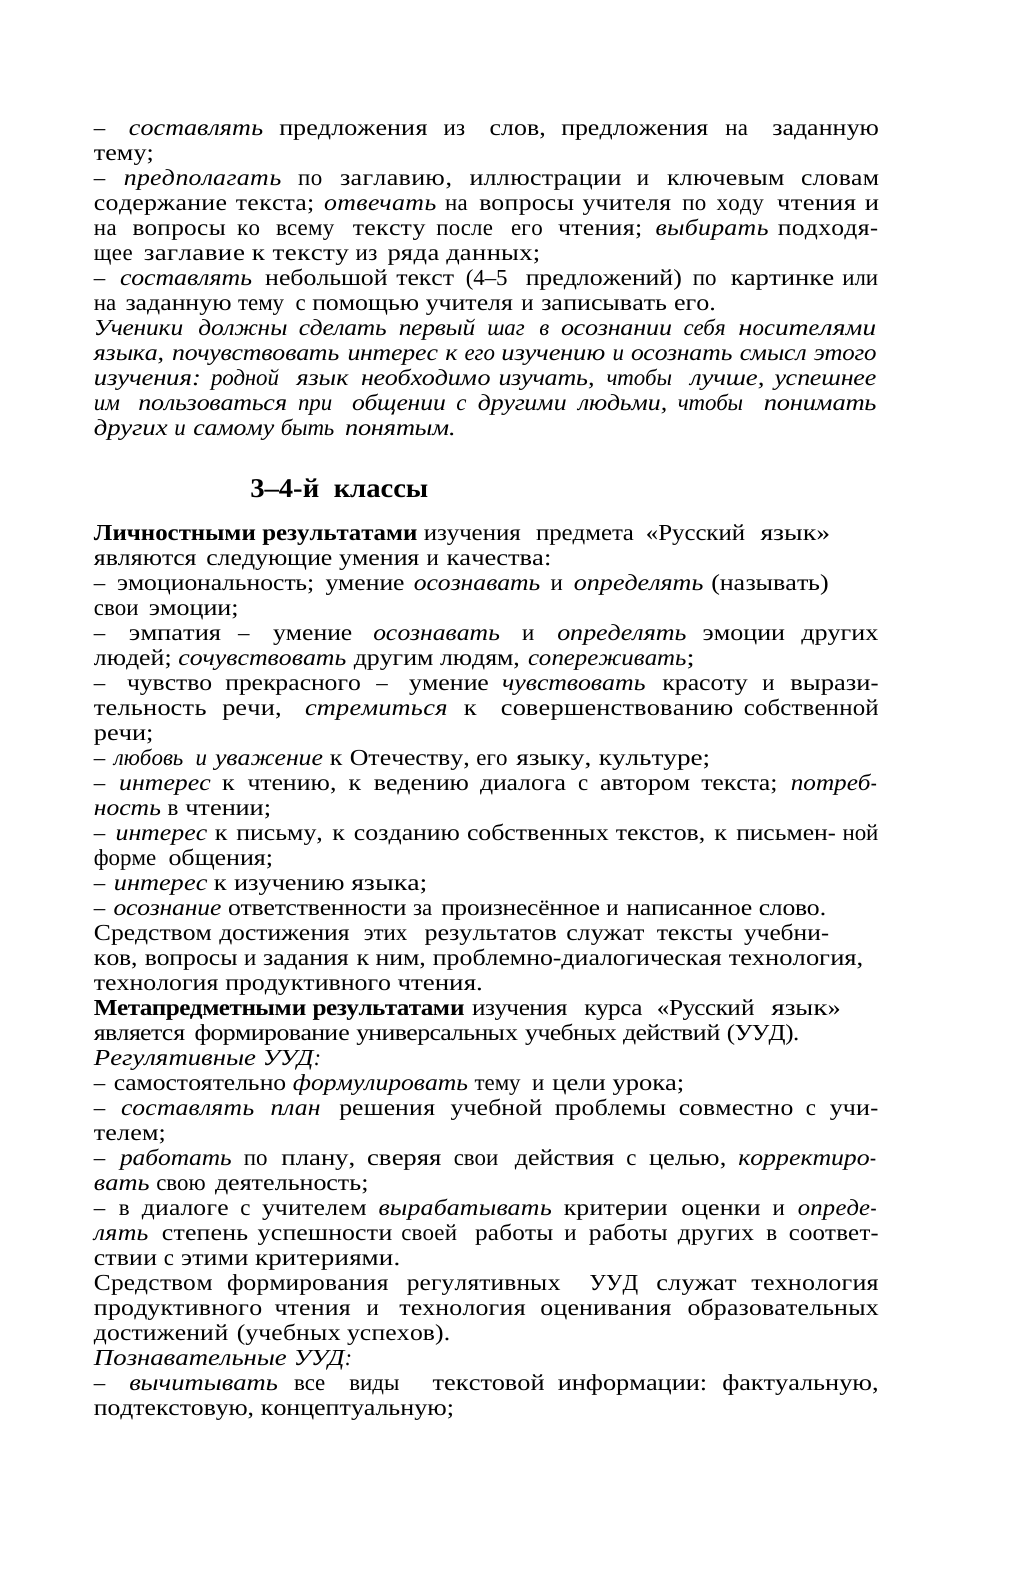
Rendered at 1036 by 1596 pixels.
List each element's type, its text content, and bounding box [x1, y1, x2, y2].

text – интерес к изучению языка; [94, 871, 892, 896]
text Познавательные УУД: [94, 1346, 892, 1371]
text – самостоятельно формулировать тему и цели урока; [94, 1071, 892, 1096]
text Средством формирования регулятивных УУД служат технология продуктивного чтения и технология оценивания образовательных достижений (учебных успехов). [94, 1271, 879, 1346]
text – любовь и уважение к Отечеству, его языку, культуре; [94, 746, 892, 771]
text – интерес к письму, к созданию собственных текстов, к письмен- ной форме общения; [94, 821, 879, 871]
text – вычитывать все виды текстовой информации: фактуальную, подтекстовую, концептуальную; [94, 1371, 879, 1421]
text – чувство прекрасного – умение чувствовать красоту и вырази- тельность речи, стремиться к совершенствованию собственной речи; [94, 671, 879, 746]
text – предполагать по заглавию, иллюстрации и ключевым словам содержание текста; отвечать на вопросы учителя по ходу чтения и на вопросы ко всему тексту после его чтения; выбирать подходя- щее заглавие к тексту из ряда данных; [94, 165, 879, 265]
text является формирование универсальных учебных действий (УУД). [94, 1021, 892, 1046]
text – составлять план решения учебной проблемы совместно с учи- телем; [94, 1096, 879, 1146]
text являются следующие умения и качества: [94, 546, 892, 571]
text – интерес к чтению, к ведению диалога с автором текста; потреб- ность в чтении; [94, 771, 879, 821]
text – эмоциональность; умение осознавать и определять (называть) [94, 571, 892, 596]
text Личностными результатами изучения предмета «Русский язык» [94, 519, 892, 546]
text Ученики должны сделать первый шаг в осознании себя носителями языка, почувствовать интерес к его изучению и осознать смысл этого изучения: родной язык необходимо изучать, чтобы лучше, успешнее им пользоваться при общении с другими людьми, чтобы понимать других и самому быть понятым. [94, 315, 879, 440]
text Регулятивные УУД: [94, 1046, 892, 1071]
text – работать по плану, сверяя свои действия с целью, корректиро- вать свою деятельность; [94, 1146, 879, 1196]
text – составлять предложения из слов, предложения на заданную тему; [94, 115, 879, 165]
text – эмпатия – умение осознавать и определять эмоции других людей; сочувствовать другим людям, сопереживать; [94, 621, 879, 671]
text – в диалоге с учителем вырабатывать критерии оценки и опреде- лять степень успешности своей работы и работы других в соответ- ствии с этими критериями. [94, 1196, 879, 1271]
text 3–4-й классы [94, 473, 584, 504]
text свои эмоции; [94, 596, 892, 621]
text – составлять небольшой текст (4–5 предложений) по картинке или на заданную тему с помощью учителя и записывать его. [94, 265, 879, 315]
text – осознание ответственности за произнесённое и написанное слово. Средством достижения этих результатов служат тексты учебни- [94, 896, 879, 946]
text Метапредметными результатами изучения курса «Русский язык» [94, 996, 892, 1021]
text ков, вопросы и задания к ним, проблемно-диалогическая технология, технология продуктивного чтения. [94, 946, 879, 996]
